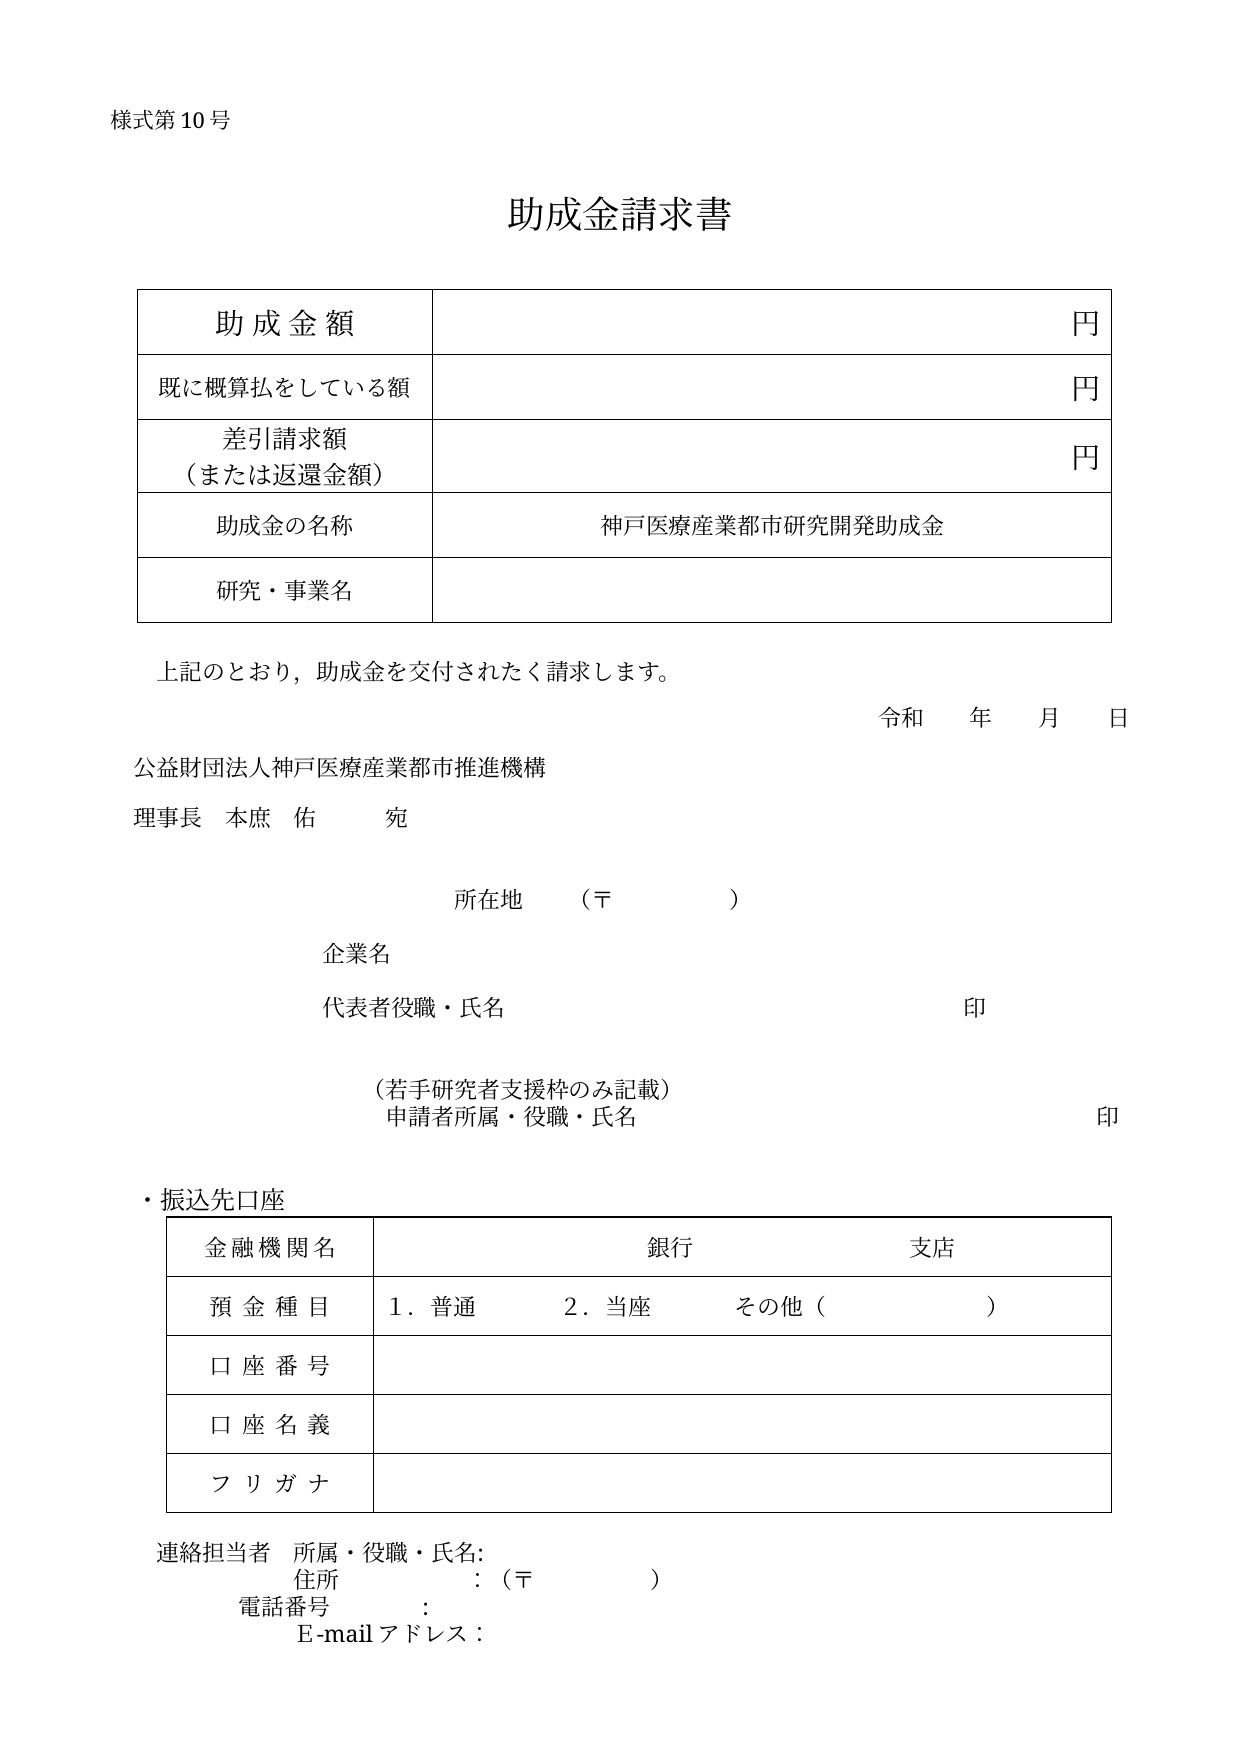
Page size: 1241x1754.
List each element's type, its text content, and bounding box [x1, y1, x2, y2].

text 理事長 本庶 佑 宛 [110, 787, 1130, 837]
table_cell 研究・事業名 [138, 558, 432, 622]
table_cell １．普通 ２．当座 その他（ ） [374, 1277, 1111, 1334]
table_header 金融機関名 [167, 1218, 373, 1276]
table_cell [433, 558, 1111, 622]
text （若手研究者支援枠のみ記載） [110, 1076, 1130, 1103]
text 公益財団法人神戸医療産業都市推進機構 [110, 737, 1130, 787]
text 助成金請求書 [110, 189, 1130, 239]
table_cell 口座名義 [167, 1395, 373, 1453]
table_cell [374, 1395, 1111, 1453]
table_header 助 成 金 額 [138, 290, 432, 354]
table_header 銀行 支店 [374, 1218, 1111, 1276]
text ・振込先口座 [110, 1181, 1130, 1216]
text 様式第10号 [110, 89, 1130, 139]
table_cell [374, 1454, 1111, 1512]
table_cell 助成金の名称 [138, 493, 432, 557]
text 上記のとおり，助成金を交付されたく請求します。 [110, 654, 1130, 687]
text 住所 ：（〒 ） [110, 1567, 1130, 1594]
table_header 円 [433, 290, 1111, 354]
table_cell 口座番号 [167, 1336, 373, 1394]
table_cell 円 [433, 355, 1111, 419]
text 連絡担当者 所属・役職・氏名: [110, 1540, 1130, 1567]
table_cell [374, 1336, 1111, 1394]
table_cell 神戸医療産業都市研究開発助成金 [433, 493, 1111, 557]
table_cell 差引請求額 （または返還金額） [138, 420, 432, 492]
table_cell 預金種目 [167, 1277, 373, 1334]
table_cell フリガナ [167, 1454, 373, 1512]
table_cell 円 [433, 420, 1111, 492]
text 申請者所属・役職・氏名 印 [110, 1103, 1130, 1131]
text 所在地 （〒 ） [110, 887, 1130, 914]
text 令和 年 月 日 [110, 687, 1130, 737]
text 電話番号 : [110, 1594, 1130, 1621]
table_cell 既に概算払をしている額 [138, 355, 432, 419]
text 企業名 [110, 941, 1130, 968]
text Ｅ-mailアドレス： [110, 1621, 1130, 1648]
text 代表者役職・氏名 印 [110, 995, 1130, 1022]
